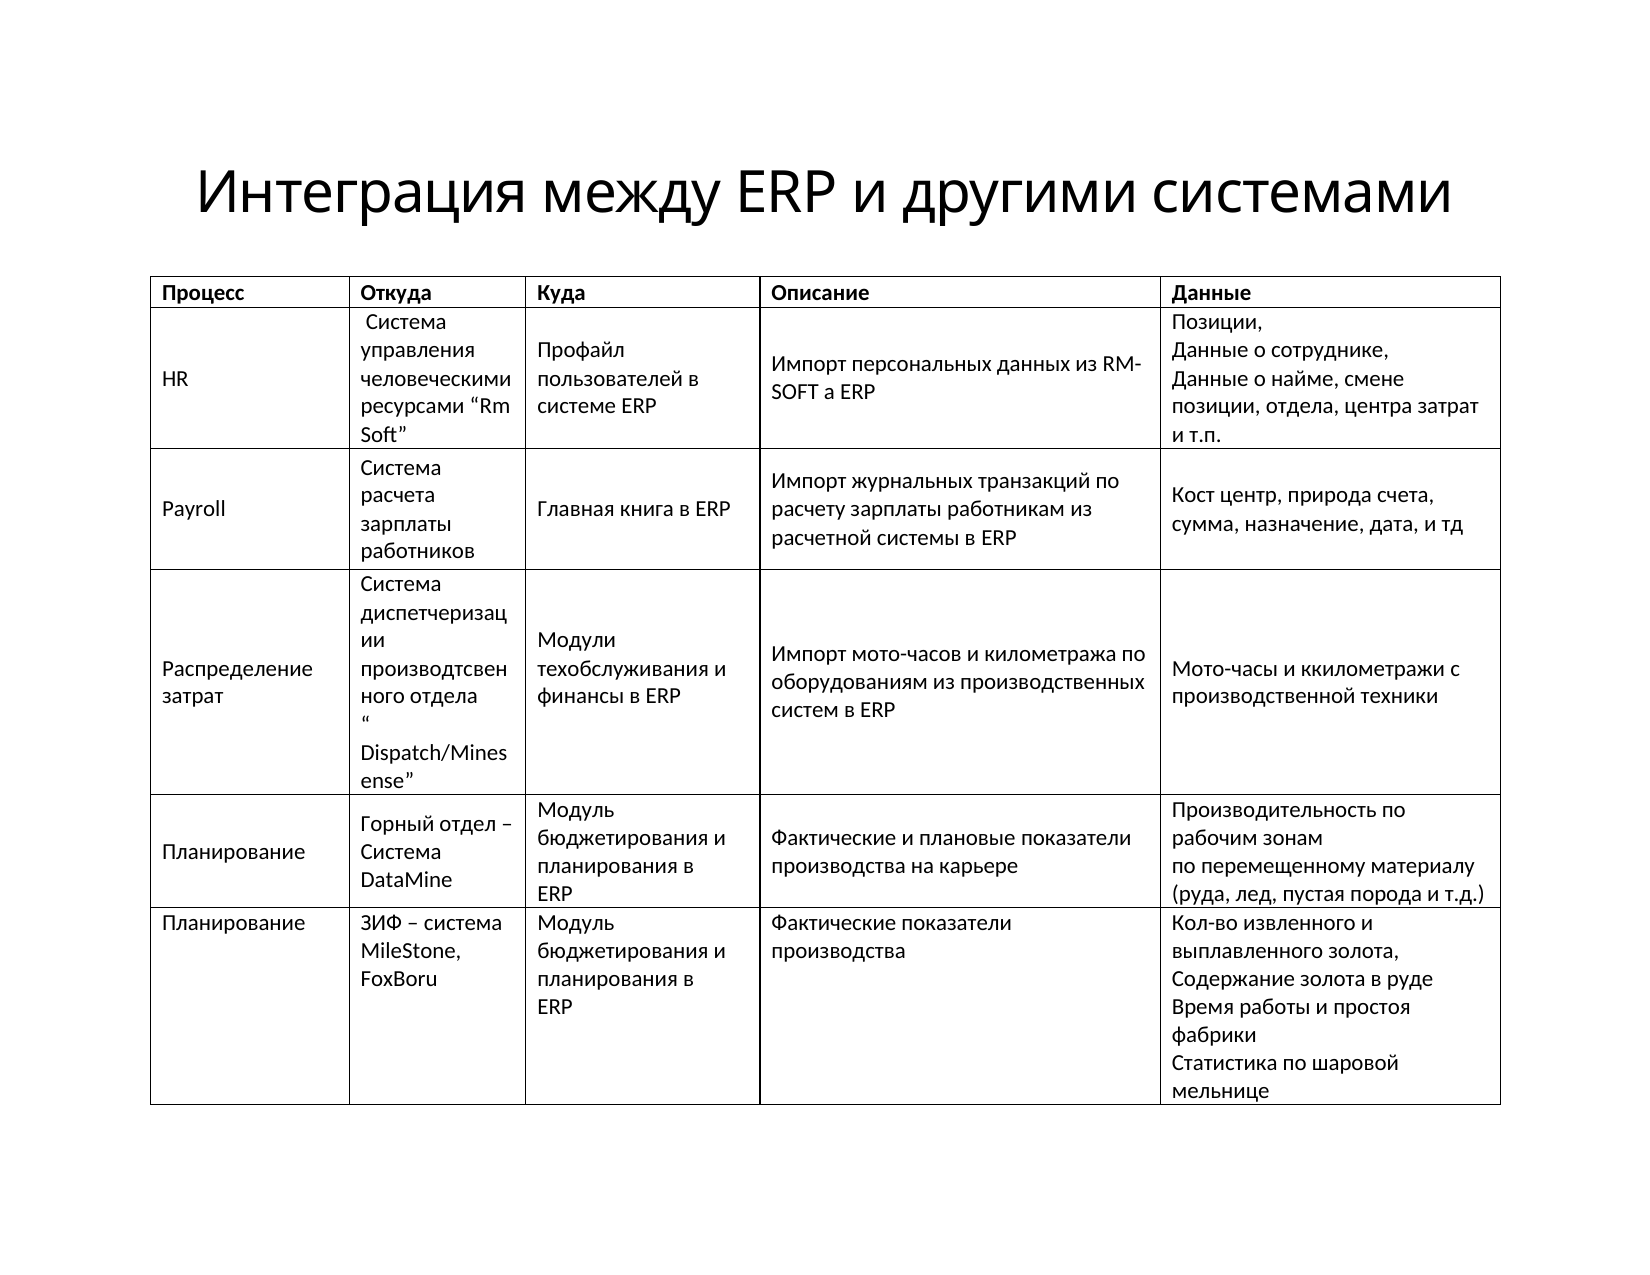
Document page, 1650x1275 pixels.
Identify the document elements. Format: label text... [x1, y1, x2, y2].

table_cell Горный отдел – Система DataMine [350, 795, 525, 907]
table_cell Мото-часы и ккилометражи с производственной техники [1161, 570, 1500, 794]
table_cell Профайл пользователей в системе ERP [526, 308, 759, 448]
table_cell Система диспетчеризации производтсвенного отдела “Dispatch/Minesense” [350, 570, 525, 794]
table_header Откуда [350, 277, 525, 307]
table_cell Планирование [151, 908, 349, 1104]
table_cell Кост центр, природа счета, сумма, назначение, дата, и тд [1161, 449, 1500, 568]
table_cell Распределение затрат [151, 570, 349, 794]
table_cell Импорт журнальных транзакций по расчету зарплаты работникам из расчетной системы в ERP [761, 449, 1160, 568]
table_cell HR [151, 308, 349, 448]
table_header Куда [526, 277, 759, 307]
table_cell Планирование [151, 795, 349, 907]
table_cell Позиции, Данные о сотруднике, Данные о найме, смене позиции, отдела, центра затрат и т.п. [1161, 308, 1500, 448]
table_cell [761, 908, 1160, 1104]
table_cell Модуль бюджетирования и планирования в ERP [526, 795, 759, 907]
table_cell Фактические и плановые показатели производства на карьере [761, 795, 1160, 907]
table_cell Система расчета зарплаты работников [350, 449, 525, 568]
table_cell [1161, 908, 1500, 1104]
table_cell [526, 908, 759, 1104]
table_header Данные [1161, 277, 1500, 307]
table_cell Импорт персональных данных из RM-SOFT а ERP [761, 308, 1160, 448]
table_cell Система управления человеческими ресурсами “Rm Soft” [350, 308, 525, 448]
table_header Процесс [151, 277, 349, 307]
table_cell Производительность по рабочим зонам по перемещенному материалу (руда, лед, пустая порода и т.д.) [1161, 795, 1500, 907]
table_cell Модули техобслуживания и финансы в ERP [526, 570, 759, 794]
table_cell Payroll [151, 449, 349, 568]
table_header Описание [761, 277, 1160, 307]
table_cell Главная книга в ERP [526, 449, 759, 568]
title Интеграция между ERP и другими системами [150, 150, 1500, 229]
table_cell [350, 908, 525, 1104]
table_cell Импорт мото-часов и километража по оборудованиям из производственных систем в ERP [761, 570, 1160, 794]
